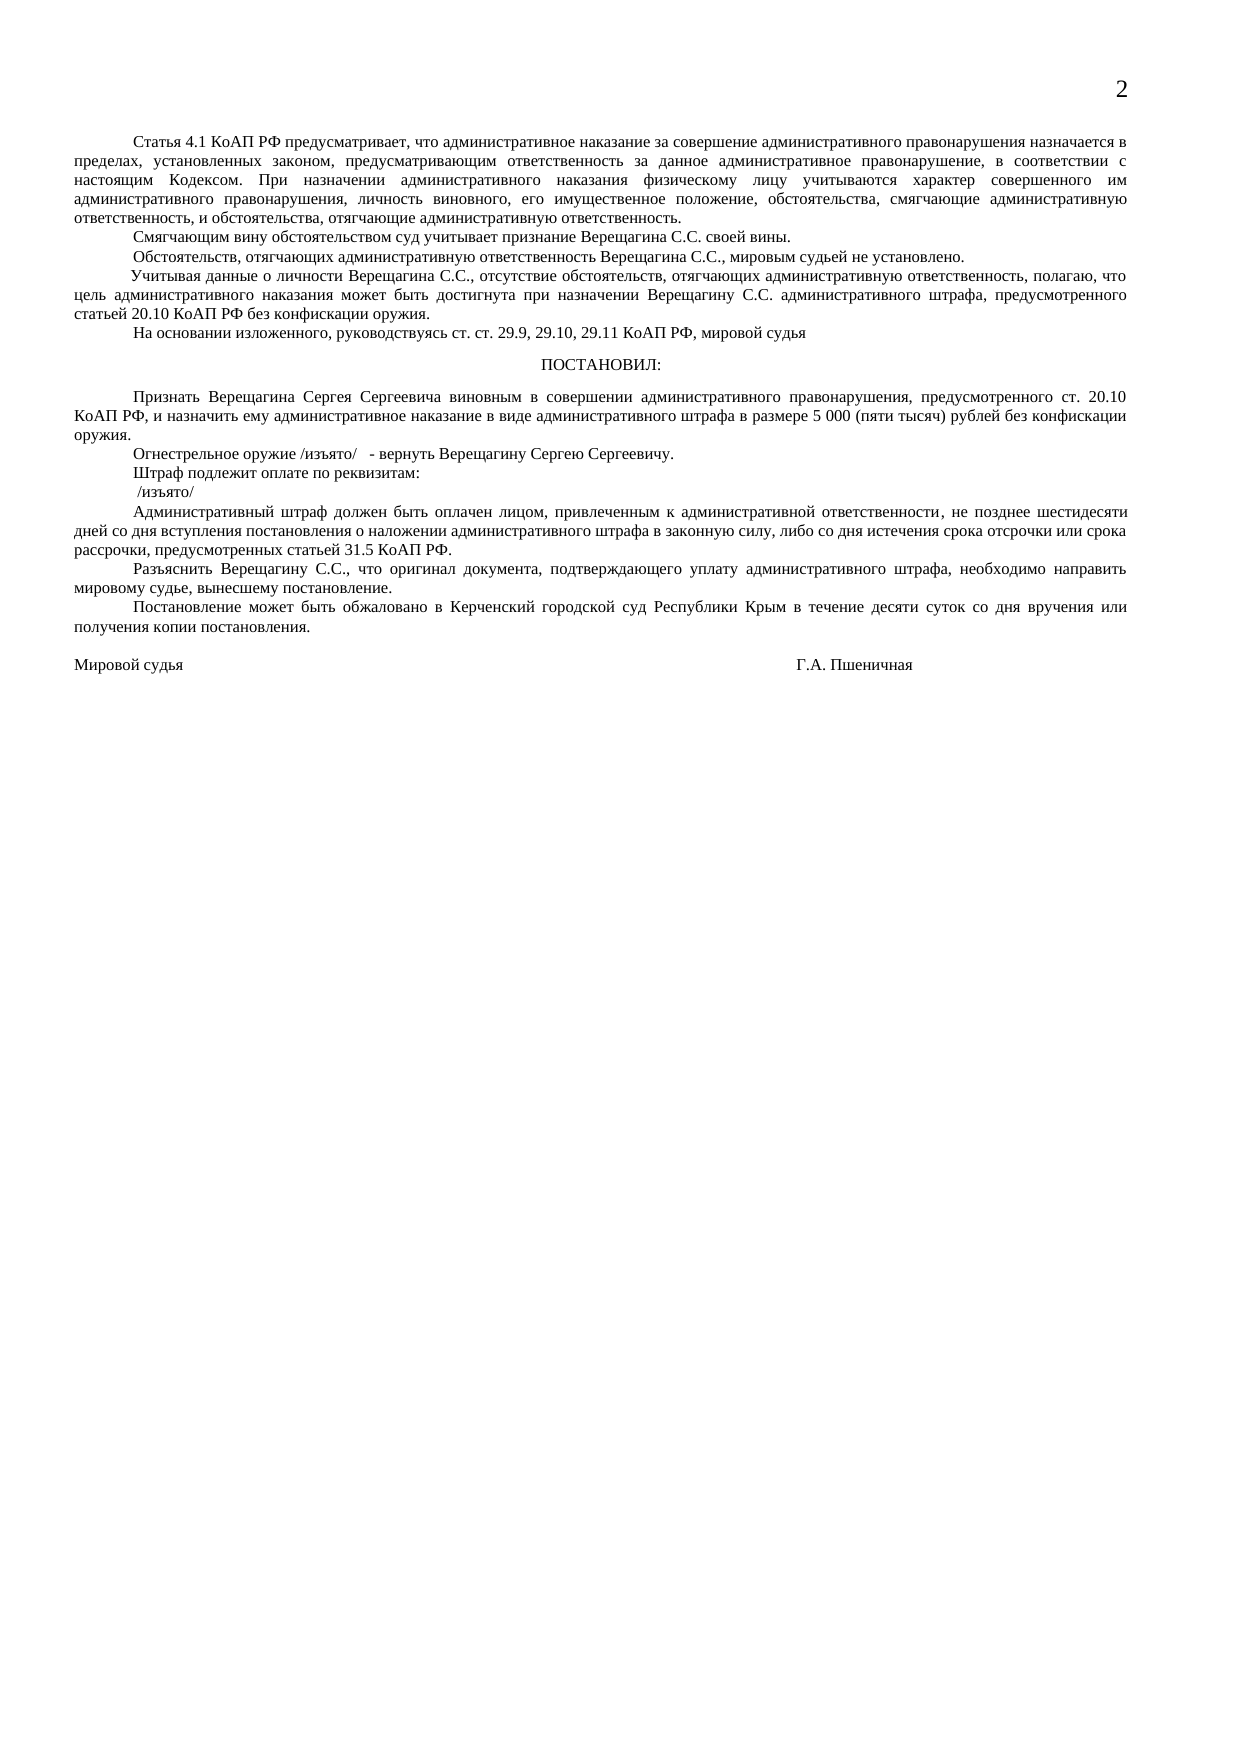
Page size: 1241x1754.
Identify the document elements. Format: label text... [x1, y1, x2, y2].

text Статья 4.1 КоАП РФ предусматривает, что административное наказание за совершение административного правонарушения назначается в пределах, установленных законом, предусматривающим ответственность за данное административное правонарушение, в соответствии с настоящим Кодексом. При назначении административного наказания физическому лицу учитываются характер совершенного им административного правонарушения, личность виновного, его имущественное положение, обстоятельства, смягчающие административную ответственность, и обстоятельства, отягчающие административную ответственность. [74, 131, 1128, 227]
text Смягчающим вину обстоятельством суд учитывает признание Верещагина С.С. своей вины. [74, 227, 1128, 246]
text Штраф подлежит оплате по реквизитам: [74, 463, 1128, 482]
text Учитывая данные о личности Верещагина С.С., отсутствие обстоятельств, отягчающих административную ответственность, полагаю, что цель административного наказания может быть достигнута при назначении Верещагину С.С. административного штрафа, предусмотренного статьей 20.10 КоАП РФ без конфискации оружия. [74, 266, 1128, 323]
text Обстоятельств, отягчающих административную ответственность Верещагина С.С., мировым судьей не установлено. [74, 246, 1128, 266]
text Огнестрельное оружие /изъято/ - вернуть Верещагину Сергею Сергеевичу. [74, 444, 1128, 463]
text /изъято/ [74, 482, 1128, 501]
text Разъяснить Верещагину С.С., что оригинал документа, подтверждающего уплату административного штрафа, необходимо направить мировому судье, вынесшему постановление. [74, 559, 1128, 597]
text Признать Верещагина Сергея Сергеевича виновным в совершении административного правонарушения, предусмотренного ст. 20.10 КоАП РФ, и назначить ему административное наказание в виде административного штрафа в размере 5 000 (пяти тысяч) рублей без конфискации оружия. [74, 386, 1128, 444]
text Постановление может быть обжаловано в Керченский городской суд Республики Крым в течение десяти суток со дня вручения или получения копии постановления. [74, 597, 1128, 636]
text Мировой судья Г.А. Пшеничная [74, 655, 1128, 674]
text ПОСТАНОВИЛ: [74, 355, 1128, 374]
text На основании изложенного, руководствуясь ст. ст. 29.9, 29.10, 29.11 КоАП РФ, мировой судья [74, 323, 1128, 342]
text Административный штраф должен быть оплачен лицом, привлеченным к административной ответственности, не позднее шестидесяти дней со дня вступления постановления о наложении административного штрафа в законную силу, либо со дня истечения срока отсрочки или срока рассрочки, предусмотренных статьей 31.5 КоАП РФ. [74, 501, 1128, 559]
